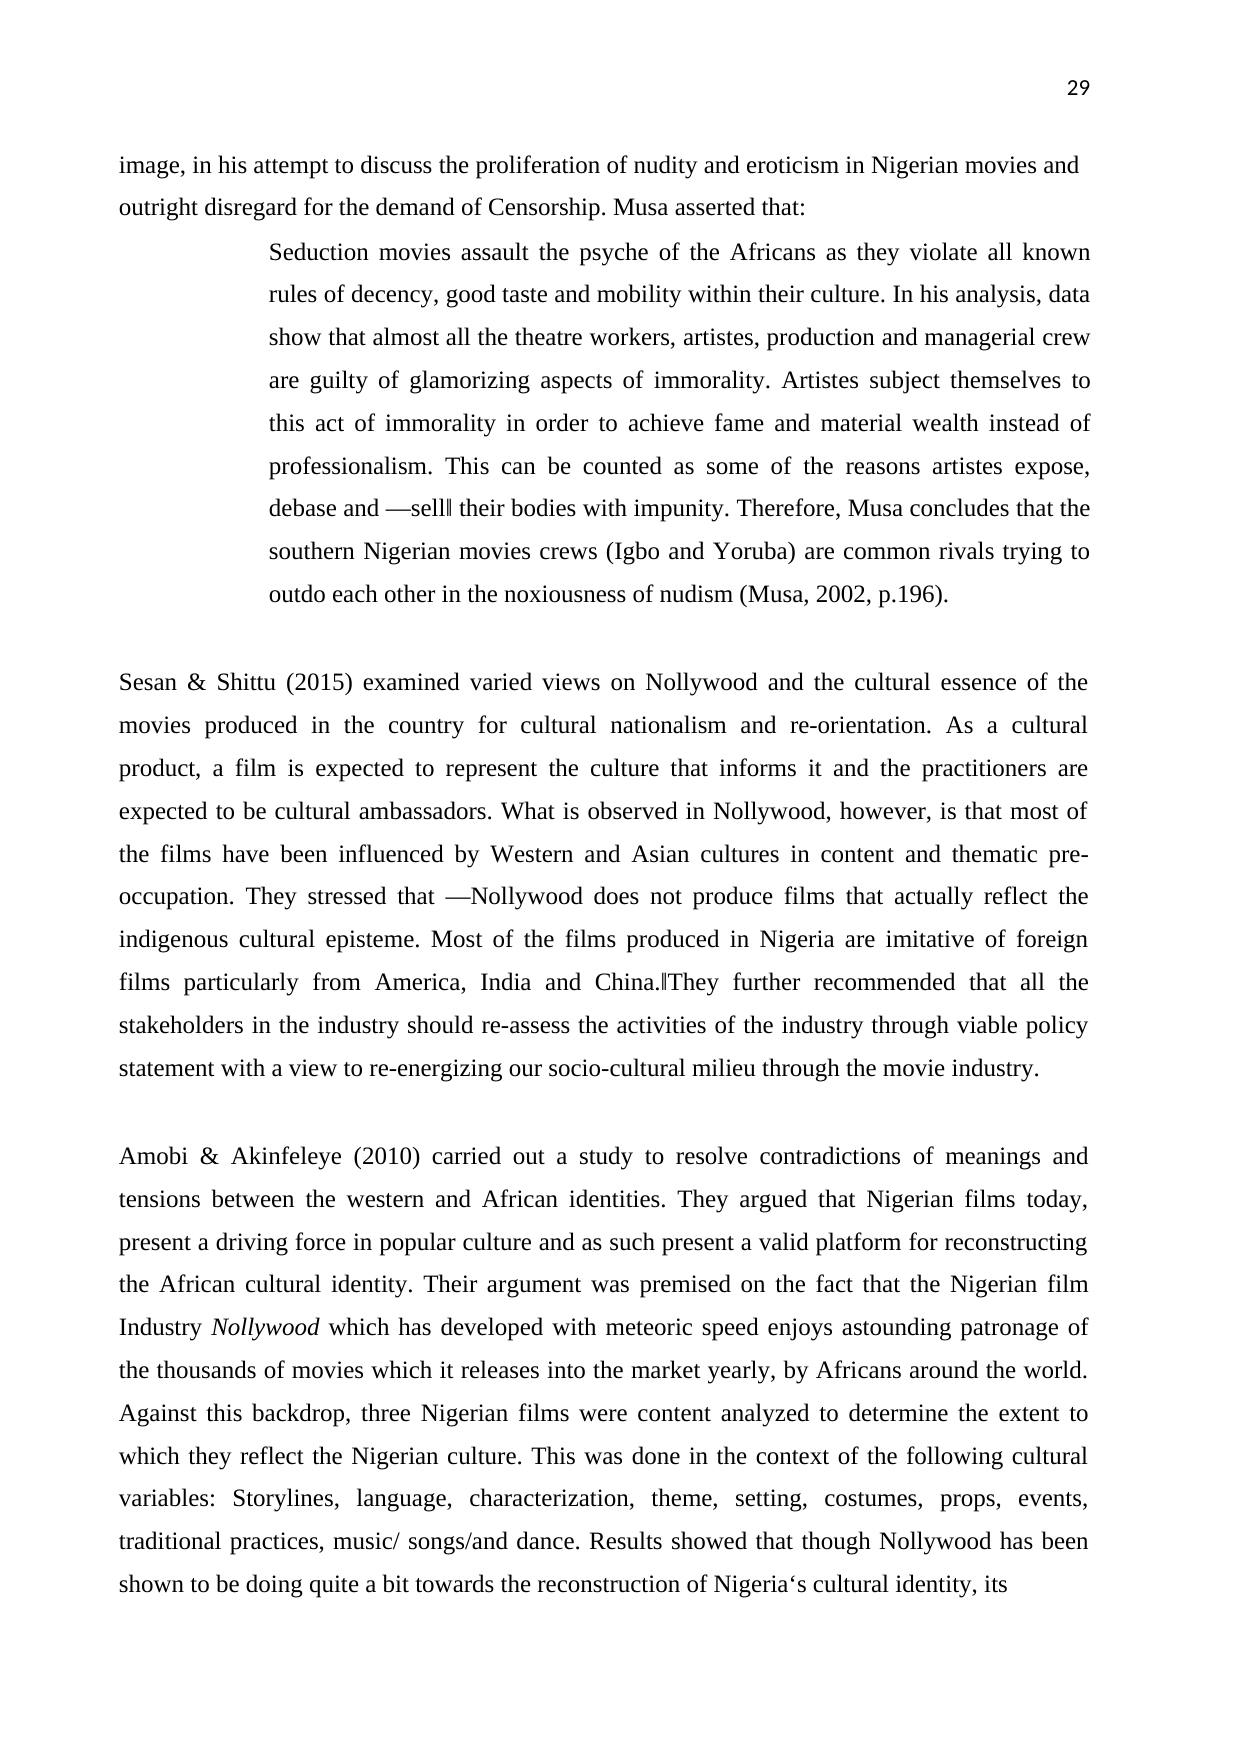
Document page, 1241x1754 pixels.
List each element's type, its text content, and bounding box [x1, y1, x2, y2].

text Sesan & Shittu (2015) examined varied views on Nollywood and the cultural essence of the movies produced in the country for cultural nationalism and re-orientation. As a cultural product, a film is expected to represent the culture that informs it and the practitioners are expected to be cultural ambassadors. What is observed in Nollywood, however, is that most of the films have been influenced by Western and Asian cultures in content and thematic pre-occupation. They stressed that ―Nollywood does not produce films that actually reflect the indigenous cultural episteme. Most of the films produced in Nigeria are imitative of foreign films particularly from America, India and China.‖They further recommended that all the stakeholders in the industry should re-assess the activities of the industry through viable policy statement with a view to re-energizing our socio-cultural milieu through the movie industry. [119, 667, 1089, 1081]
text image, in his attempt to discuss the proliferation of nudity and eroticism in Nigerian movies and outright disregard for the demand of Censorship. Musa asserted that: [119, 150, 1089, 221]
text Amobi & Akinfeleye (2010) carried out a study to resolve contradictions of meanings and tensions between the western and African identities. They argued that Nigerian films today, present a driving force in popular culture and as such present a valid platform for reconstructing the African cultural identity. Their argument was premised on the fact that the Nigerian film Industry Nollywood which has developed with meteoric speed enjoys astounding patronage of the thousands of movies which it releases into the market yearly, by Africans around the world. Against this backdrop, three Nigerian films were content analyzed to determine the extent to which they reflect the Nigerian culture. This was done in the context of the following cultural variables: Storylines, language, characterization, theme, setting, costumes, props, events, traditional practices, music/ songs/and dance. Results showed that though Nollywood has been shown to be doing quite a bit towards the reconstruction of Nigeria‘s cultural identity, its [119, 1141, 1089, 1598]
text 29 [1067, 73, 1092, 101]
text Seduction movies assault the psyche of the Africans as they violate all known rules of decency, good taste and mobility within their culture. In his analysis, data show that almost all the theatre workers, artistes, production and managerial crew are guilty of glamorizing aspects of immorality. Artistes subject themselves to this act of immorality in order to achieve fame and material wealth instead of professionalism. This can be counted as some of the reasons artistes expose, debase and ―sell‖ their bodies with impunity. Therefore, Musa concludes that the southern Nigerian movies crews (Igbo and Yoruba) are common rivals trying to outdo each other in the noxiousness of nudism (Musa, 2002, p.196). [269, 237, 1092, 608]
